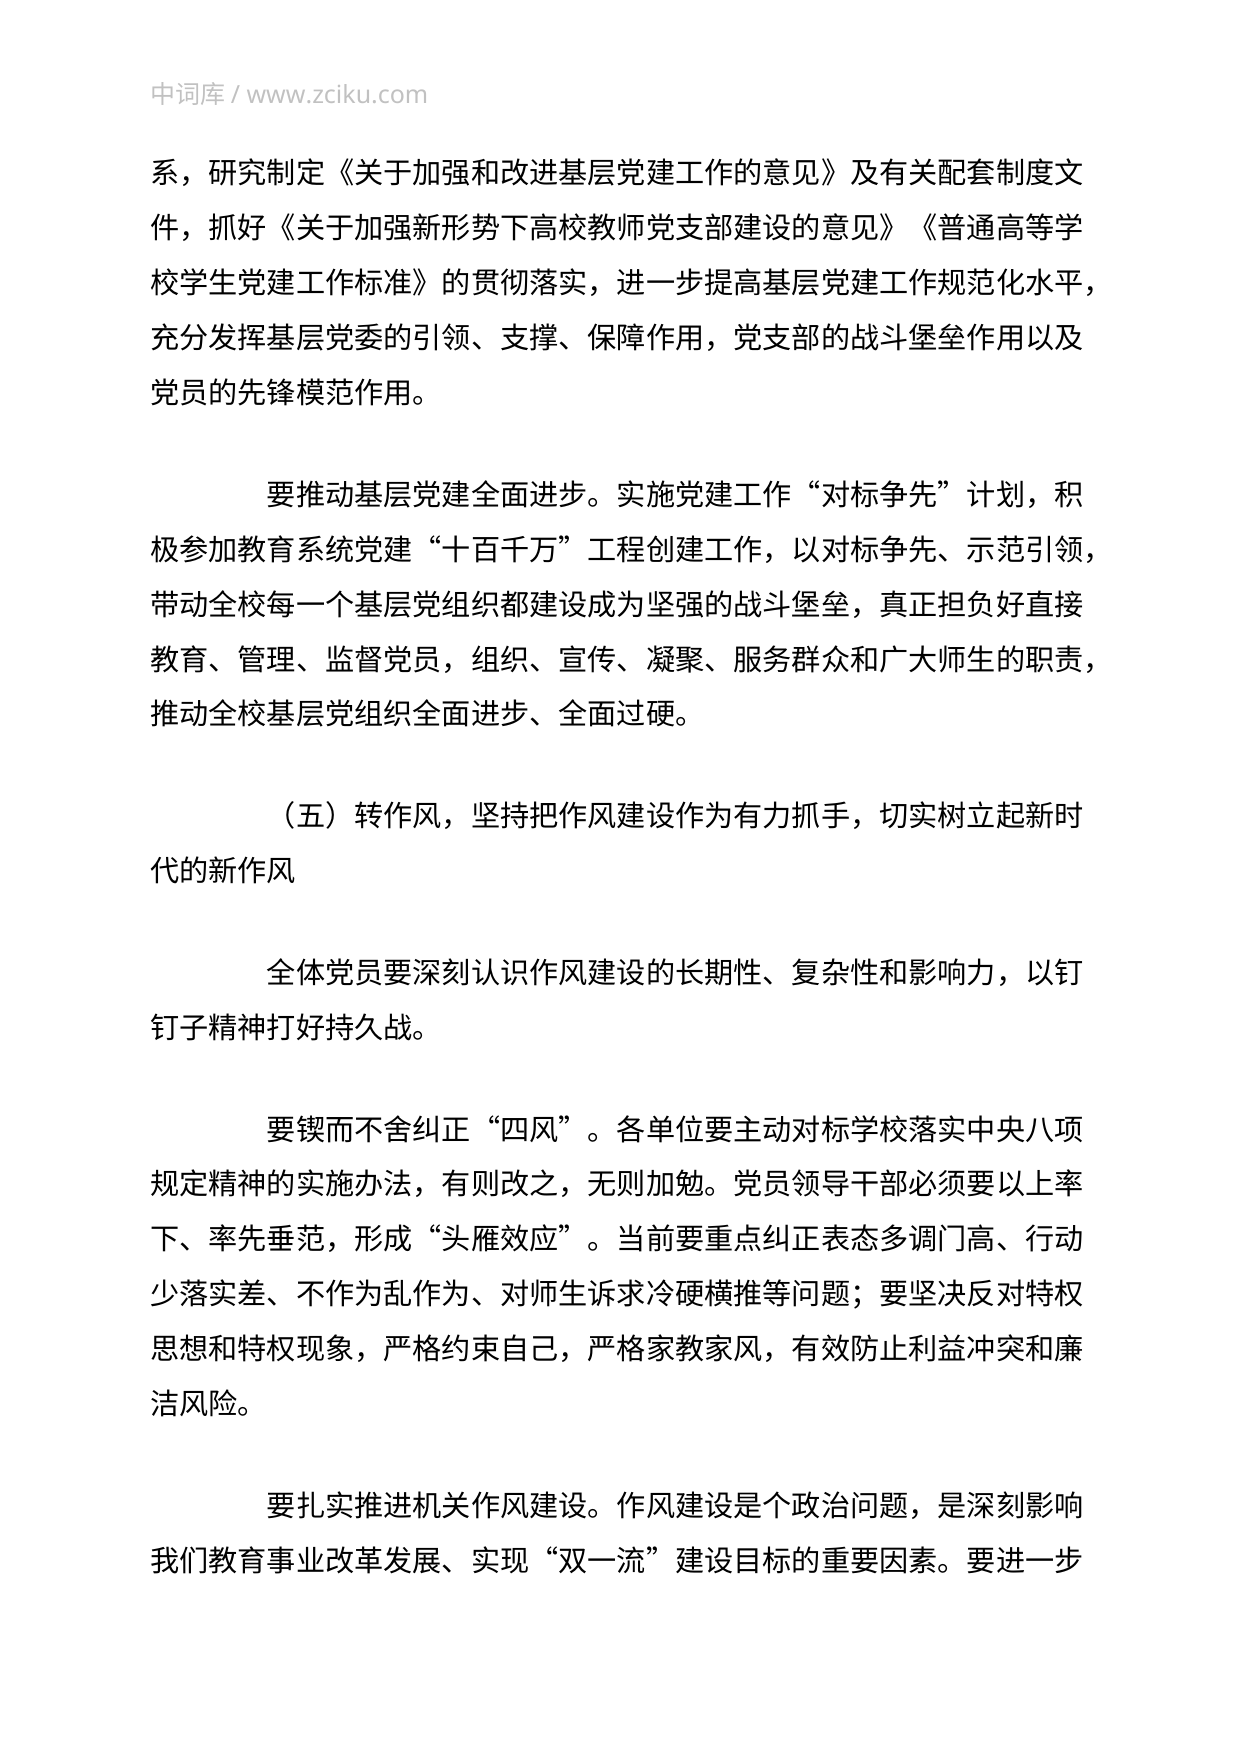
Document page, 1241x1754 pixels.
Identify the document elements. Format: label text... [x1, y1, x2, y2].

text 要锲而不舍纠正“四风”。各单位要主动对标学校落实中央八项规定精神的实施办法，有则改之，无则加勉。党员领导干部必须要以上率下、率先垂范，形成“头雁效应”。当前要重点纠正表态多调门高、行动少落实差、不作为乱作为、对师生诉求冷硬横推等问题；要坚决反对特权思想和特权现象，严格约束自己，严格家教家风，有效防止利益冲突和廉洁风险。 [150, 1106, 1090, 1423]
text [150, 150, 1090, 412]
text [150, 1482, 1090, 1579]
text 全体党员要深刻认识作风建设的长期性、复杂性和影响力，以钉钉子精神打好持久战。 [150, 949, 1090, 1047]
text （五）转作风，坚持把作风建设作为有力抓手，切实树立起新时代的新作风 [150, 793, 1090, 890]
text 要推动基层党建全面进步。实施党建工作“对标争先”计划，积极参加教育系统党建“十百千万”工程创建工作，以对标争先、示范引领，带动全校每一个基层党组织都建设成为坚强的战斗堡垒，真正担负好直接教育、管理、监督党员，组织、宣传、凝聚、服务群众和广大师生的职责，推动全校基层党组织全面进步、全面过硬。 [150, 471, 1090, 733]
